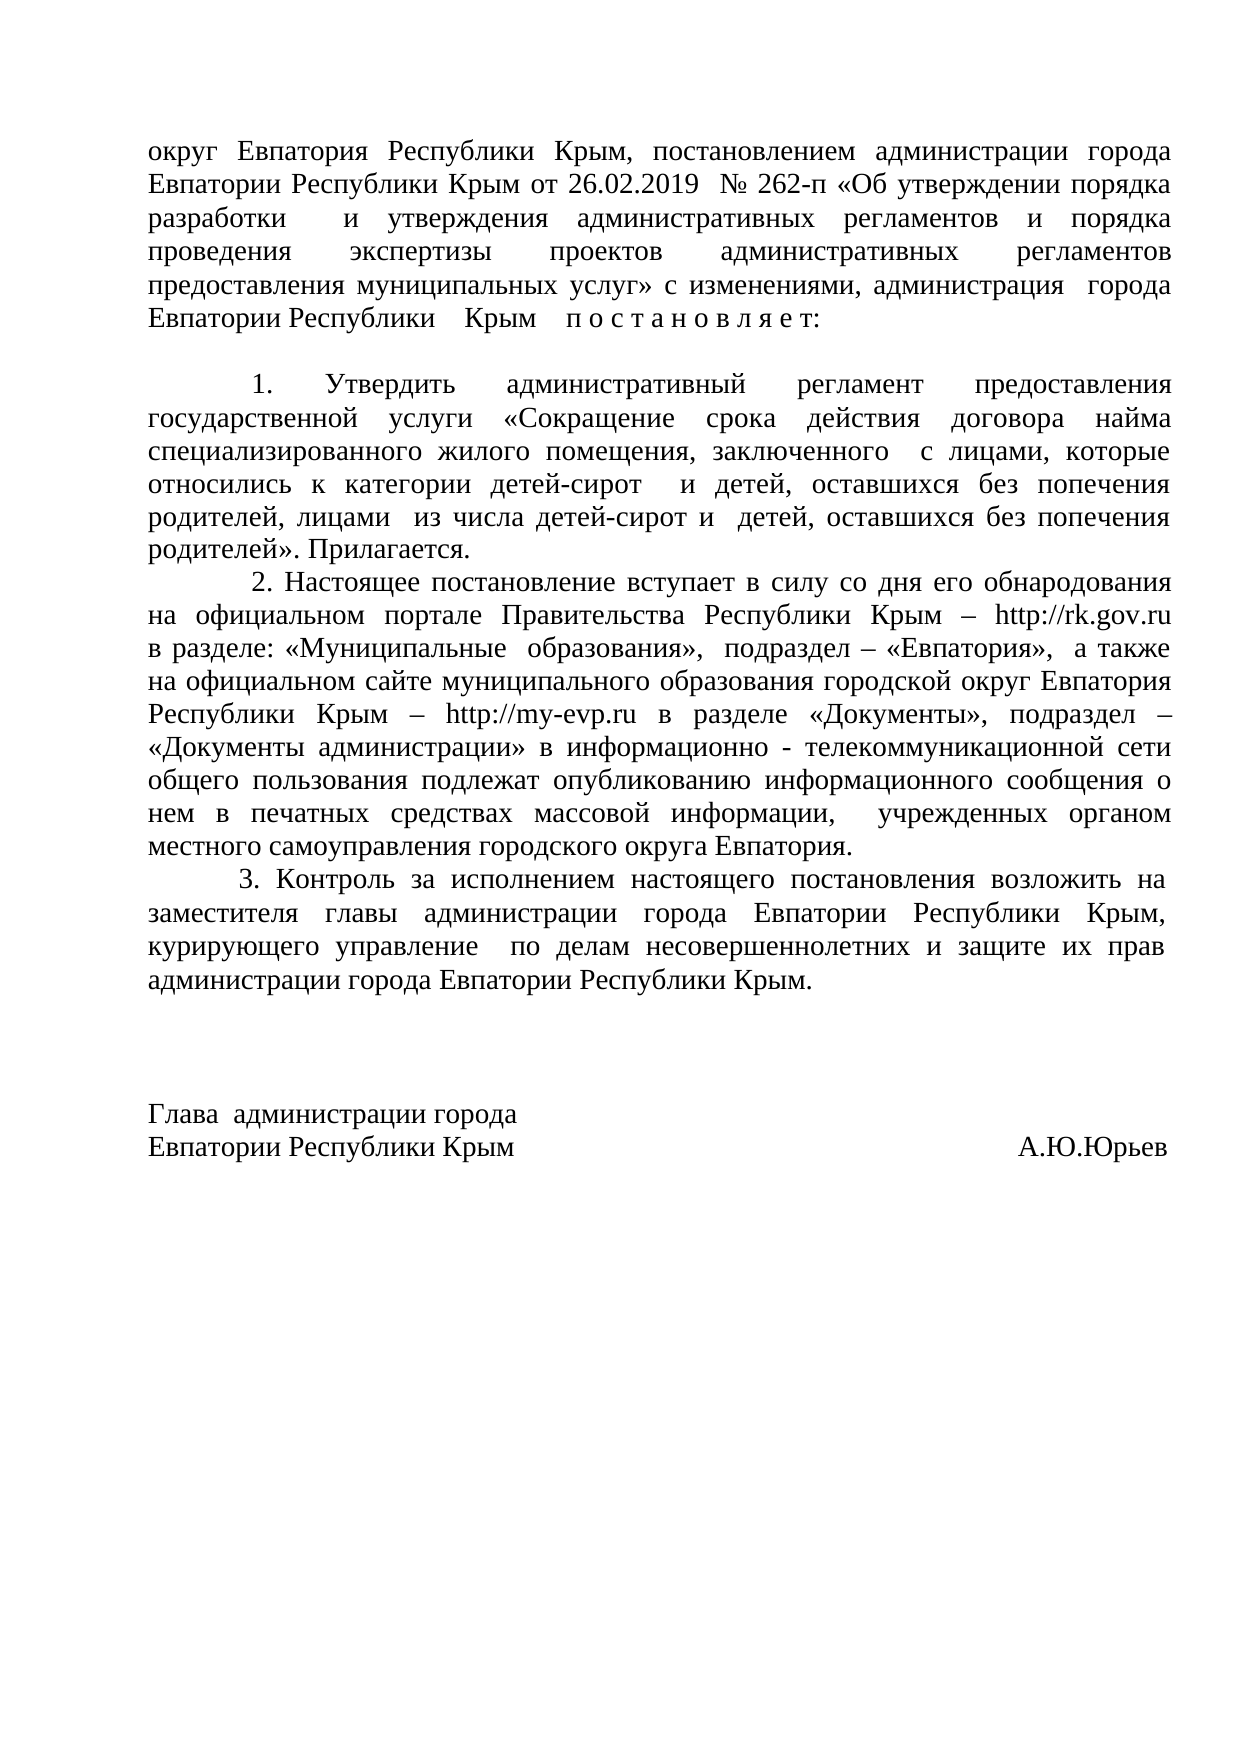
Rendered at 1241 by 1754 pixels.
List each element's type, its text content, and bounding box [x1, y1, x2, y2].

text Глава администрации города [148, 1096, 1137, 1129]
text 1. Утвердить административный регламент предоставления государственной услуги «Сокращение срока действия договора найма специализированного жилого помещения, заключенного с лицами, которые относились к категории детей-сирот и детей, оставшихся без попечения родителей, лицами из числа детей-сирот и детей, оставшихся без попечения родителей». Прилагается. [148, 368, 1172, 565]
text Евпатории Республики Крым А.Ю.Юрьев [148, 1129, 1172, 1163]
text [148, 133, 1172, 334]
text 2. Настоящее постановление вступает в силу со дня его обнародования на официальном портале Правительства Республики Крым – http://rk.gov.ru в разделе: «Муниципальные образования», подраздел – «Евпатория», а также на официальном сайте муниципального образования городской округ Евпатория Республики Крым – http://my-evp.ru в разделе «Документы», подраздел – «Документы администрации» в информационно - телекоммуникационной сети общего пользования подлежат опубликованию информационного сообщения о нем в печатных средствах массовой информации, учрежденных органом местного самоуправления городского округа Евпатория. [148, 565, 1172, 861]
text 3. Контроль за исполнением настоящего постановления возложить на заместителя главы администрации города Евпатории Республики Крым, курирующего управление по делам несовершеннолетних и защите их прав администрации города Евпатории Республики Крым. [148, 861, 1166, 995]
